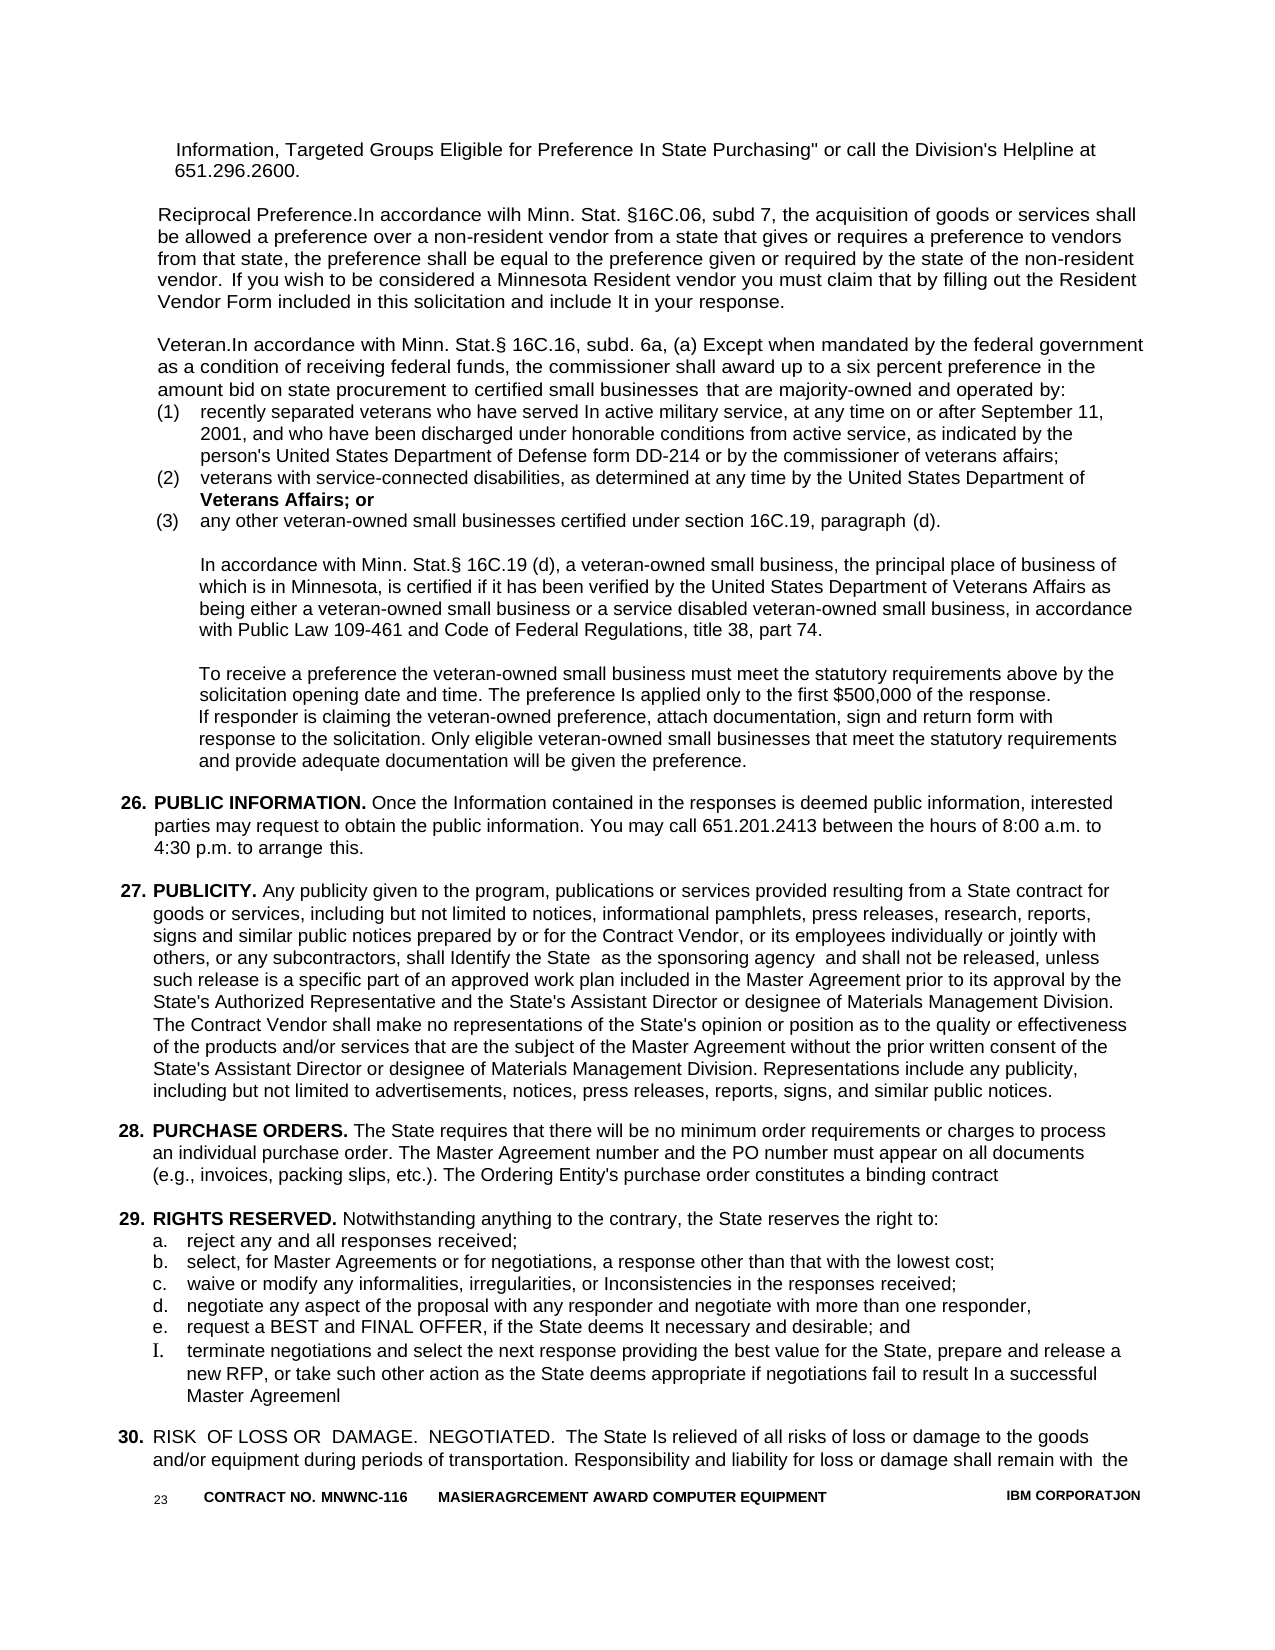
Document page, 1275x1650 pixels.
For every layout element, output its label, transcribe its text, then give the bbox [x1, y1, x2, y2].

list PUBLICITY. Any publicity given to the program, publications or services provided resulting from a State contract for goods or services, including but not limited to notices, informational pamphlets, press releases, research, reports, signs and similar public notices prepared by or for the Contract Vendor, or its employees individually or jointly with others, or any subcontractors, shall Identify the State as the sponsoring agency and shall not be released, unless such release is a specific part of an approved work plan included in the Master Agreement prior to its approval by the State's Authorized Representative and the State's Assistant Director or designee of Materials Management Division. The Contract Vendor shall make no representations of the State's opinion or position as to the quality or effectiveness of the products and/or services that are the subject of the Master Agreement without the prior written consent of the State's Assistant Director or designee of Materials Management Division. Representations include any publicity, including but not limited to advertisements, notices, press releases, reports, signs, and similar public notices. [120, 880, 1140, 1101]
text 23 CONTRACT NO. MNWNC-116 MASlERAGRCEMENT AWARD COMPUTER EQUIPMENT IBM CORPORATJON [154, 1488, 1275, 1507]
text Information, Targeted Groups Eligible for Preference In State Purchasing" or call the Division's Helpline at 651.296.2600. [174, 139, 1144, 182]
text I. terminate negotiations and select the next response providing the best value for the State, prepare and release a new RFP, or take such other action as the State deems appropriate if negotiations fail to result In a successful Master Agreemenl [152, 1338, 1130, 1406]
list request a BEST and FINAL OFFER, if the State deems It necessary and desirable; and [152, 1317, 1275, 1338]
list any other veteran-owned small businesses certified under section 16C.19, paragraph (d). [156, 510, 1275, 532]
list recently separated veterans who have served In active military service, at any time on or after September 11, 2001, and who have been discharged under honorable conditions from active service, as indicated by the person's United States Department of Defense form DD-214 or by the commissioner of veterans affairs; [157, 401, 1113, 467]
list PUBLIC INFORMATION. Once the Information contained in the responses is deemed public information, interested parties may request to obtain the public information. You may call 651.201.2413 between the hours of 8:00 a.m. to 4:30 p.m. to arrange this. [121, 792, 1124, 858]
list select, for Master Agreements or for negotiations, a response other than that with the lowest cost; [153, 1251, 1275, 1273]
text If responder is claiming the veteran-owned preference, attach documentation, sign and return form with response to the solicitation. Only eligible veteran-owned small businesses that meet the statutory requirements and provide adequate documentation will be given the preference. [198, 706, 1130, 771]
text In accordance with Minn. Stat.§ 16C.19 (d), a veteran-owned small business, the principal place of business of which is in Minnesota, is certified if it has been verified by the United States Department of Veterans Affairs as being either a veteran-owned small business or a service disabled veteran-owned small business, in accordance with Public Law 109-461 and Code of Federal Regulations, title 38, part 74. [199, 554, 1144, 641]
text To receive a preference the veteran-owned small business must meet the statutory requirements above by the solicitation opening date and time. The preference Is applied only to the first $500,000 of the response. [199, 662, 1185, 706]
list waive or modify any informalities, irregularities, or Inconsistencies in the responses received; [152, 1273, 1275, 1295]
text Veterans Affairs; or [200, 489, 1275, 510]
list RIGHTS RESERVED. Notwithstanding anything to the contrary, the State reserves the right to: [119, 1208, 1275, 1229]
text Reciprocal Preference.In accordance wilh Minn. Stat. §16C.06, subd 7, the acquisition of goods or services shall be allowed a preference over a non-resident vendor from a state that gives or requires a preference to vendors from that state, the preference shall be equal to the preference given or required by the state of the non-resident vendor. If you wish to be considered a Minnesota Resident vendor you must claim that by filling out the Resident Vendor Form included in this solicitation and include It in your response. [157, 204, 1144, 312]
list PURCHASE ORDERS. The State requires that there will be no minimum order requirements or charges to process an individual purchase order. The Master Agreement number and the PO number must appear on all documents (e.g., invoices, packing slips, etc.). The Ordering Entity's purchase order constitutes a binding contract [118, 1120, 1118, 1186]
list negotiate any aspect of the proposal with any responder and negotiate with more than one responder, [153, 1295, 1275, 1316]
list RISK OF LOSS OR DAMAGE. NEGOTIATED. The State Is relieved of all risks of loss or damage to the goods and/or equipment during periods of transportation. Responsibility and liability for loss or damage shall remain with the [118, 1426, 1143, 1470]
list reject any and all responses received; [152, 1229, 1275, 1251]
list veterans with service-connected disabilities, as determined at any time by the United States Department of [157, 467, 1275, 488]
text Veteran.In accordance with Minn. Stat.§ 16C.16, subd. 6a, (a) Except when mandated by the federal government as a condition of receiving federal funds, the commissioner shall award up to a six percent preference in the amount bid on state procurement to certified small businesses that are majority-owned and operated by: [157, 334, 1144, 400]
